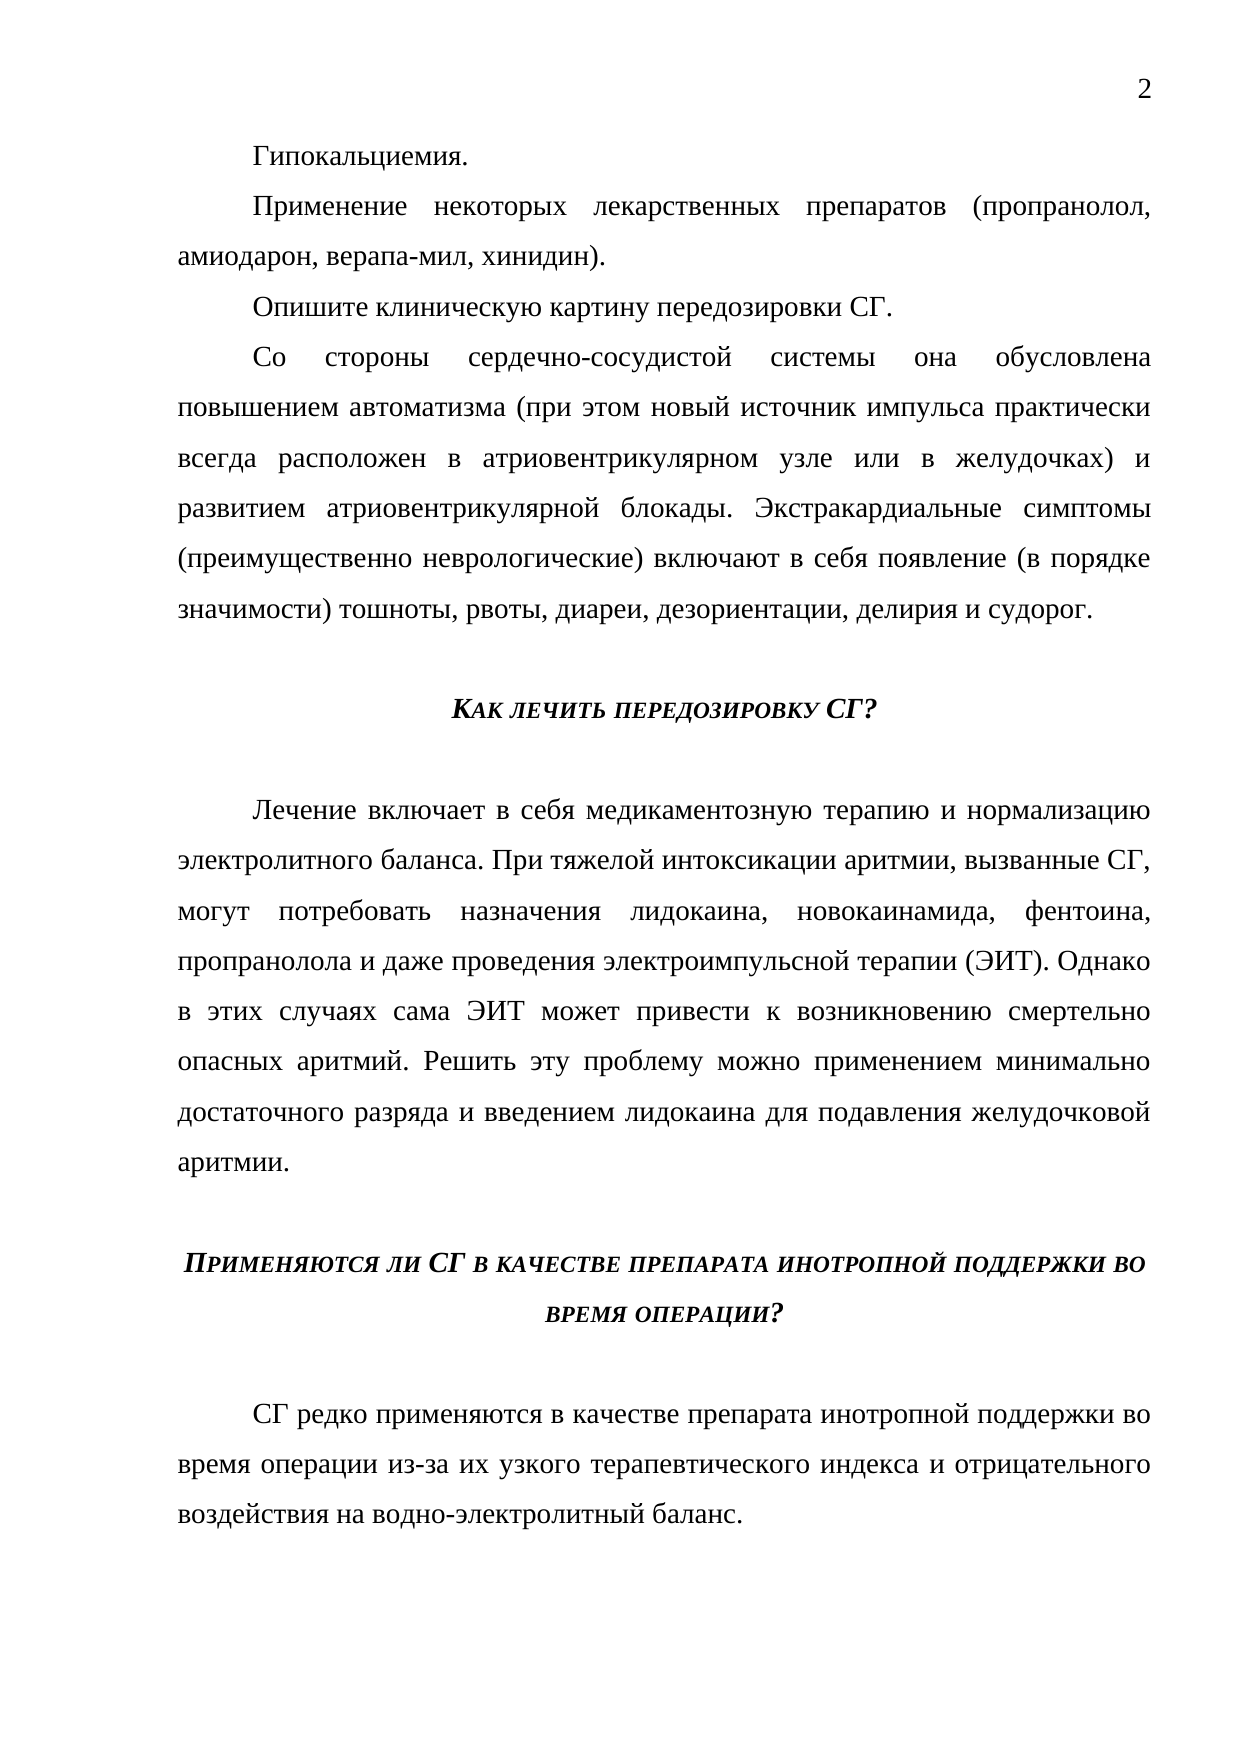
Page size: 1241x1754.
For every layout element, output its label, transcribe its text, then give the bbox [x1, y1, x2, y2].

text СГ редко применяются в качестве препарата инотропной поддержки во время операции из-за их узкого терапевтического индекса и отрицательного воздействия на водно-электролитный баланс. [177, 1396, 1152, 1530]
subtitle Как лечить передозировку СГ? [177, 691, 1152, 725]
text Применение некоторых лекарственных препаратов (пропранолол, амиодарон, верапа-мил, хинидин). [177, 188, 1152, 272]
text Опишите клиническую картину передозировки СГ. [177, 289, 1152, 322]
subtitle Применяются ли СГ в качестве препарата инотропной поддержки во время операции? [177, 1245, 1152, 1329]
text Гипокальциемия. [177, 138, 1152, 171]
text Лечение включает в себя медикаментозную терапию и нормализацию электролитного баланса. При тяжелой интоксикации аритмии, вызванные СГ, могут потребовать назначения лидокаина, новокаинамида, фентоина, пропранолола и даже проведения электроимпульсной терапии (ЭИТ). Однако в этих случаях сама ЭИТ может привести к возникновению смертельно опасных аритмий. Решить эту проблему можно применением минимально достаточного разряда и введением лидокаина для подавления желудочковой аритмии. [177, 792, 1152, 1178]
text Со стороны сердечно-сосудистой системы она обусловлена повышением автоматизма (при этом новый источник импульса практически всегда расположен в атриовентрикулярном узле или в желудочках) и развитием атриовентрикулярной блокады. Экстракардиальные симптомы (преимущественно неврологические) включают в себя появление (в порядке значимости) тошноты, рвоты, диареи, дезориентации, делирия и судорог. [177, 339, 1152, 624]
